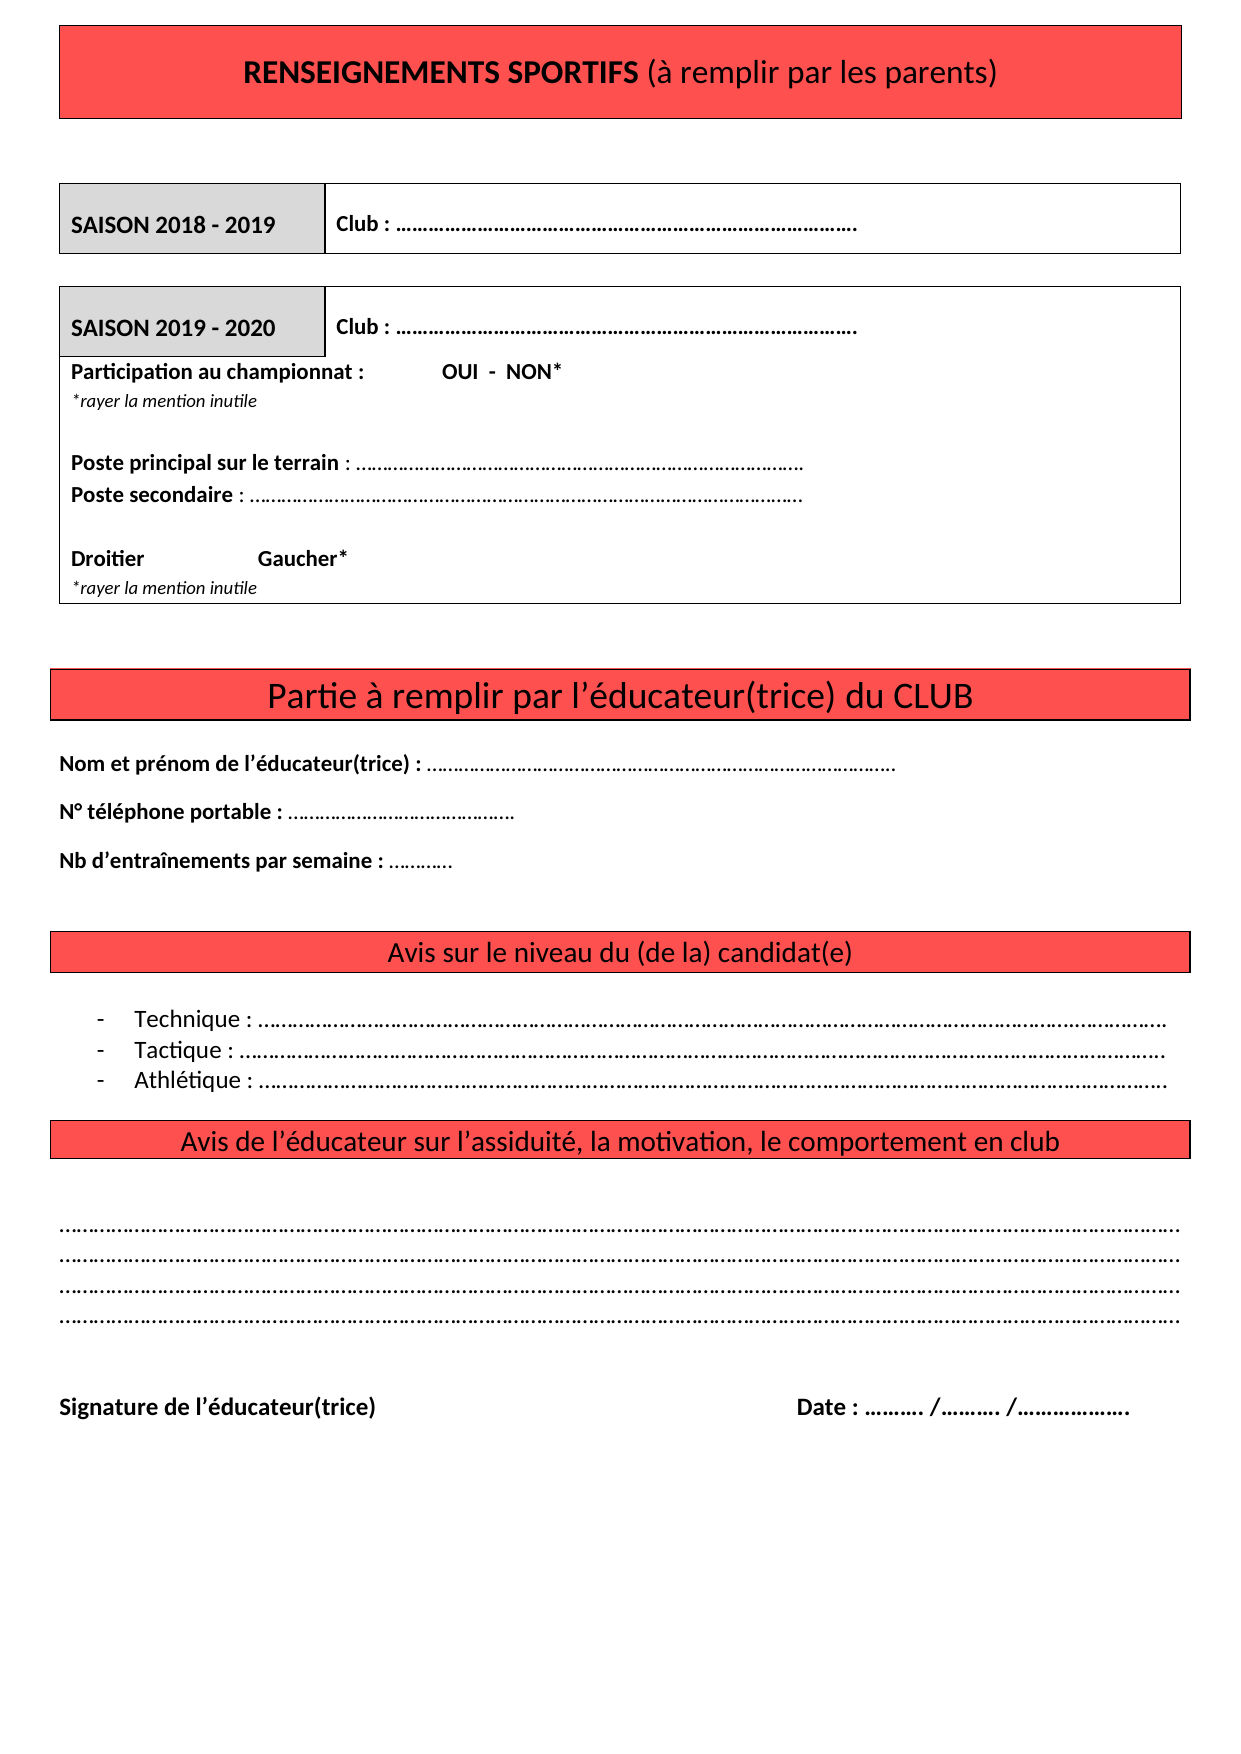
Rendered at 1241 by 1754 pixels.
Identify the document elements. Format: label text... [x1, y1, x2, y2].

text Signature de l’éducateur(trice) Date : ………. /………. /………………. [59, 1391, 1181, 1422]
table_cell Participation au championnat : OUI - NON* *rayer la mention inutile Poste principal sur le terrain : …………………………………………………………………………. Poste secondaire : …………………………………………………………………………………………… Droitier Gaucher* *rayer la mention inutile [60, 356, 1180, 603]
text ……………………………………………………………………………………………………………………………………………………………………………………………………………………………………………………………………………………………………………………………………………………………………………………………………………………………………………………………………………………………………………………………………… [59, 1238, 1181, 1330]
table_header Club : …………………………………………………………………………. [326, 287, 1180, 356]
list Athlétique : ………………………………………………………………………………………………………………………………………….. [97, 1064, 1181, 1095]
text …………………………………………………………………………………………………………………………………………………………………………… [59, 1208, 1181, 1238]
table_header SAISON 2019 - 2020 [60, 287, 324, 356]
list Tactique : …………………………………………………………………………………………………………………………………………….. [97, 1034, 1181, 1064]
text Nb d’entraînements par semaine : ………… [59, 846, 1181, 874]
text Avis sur le niveau du (de la) candidat(e) [51, 932, 1189, 972]
text Nom et prénom de l’éducateur(trice) : …………………………………………………………………………….. [59, 749, 1181, 777]
table_header Club : …………………………………………………………………………. [326, 184, 1180, 253]
list Technique : …………………………………………………………………………………………………………………………….……………. [97, 1003, 1181, 1034]
text Partie à remplir par l’éducateur(trice) du CLUB [51, 670, 1189, 719]
text N° téléphone portable : ……………………………………. [59, 797, 1181, 826]
table_header RENSEIGNEMENTS SPORTIFS (à remplir par les parents) [60, 26, 1181, 118]
text Avis de l’éducateur sur l’assiduité, la motivation, le comportement en club [51, 1121, 1189, 1158]
table_header SAISON 2018 - 2019 [60, 184, 324, 253]
